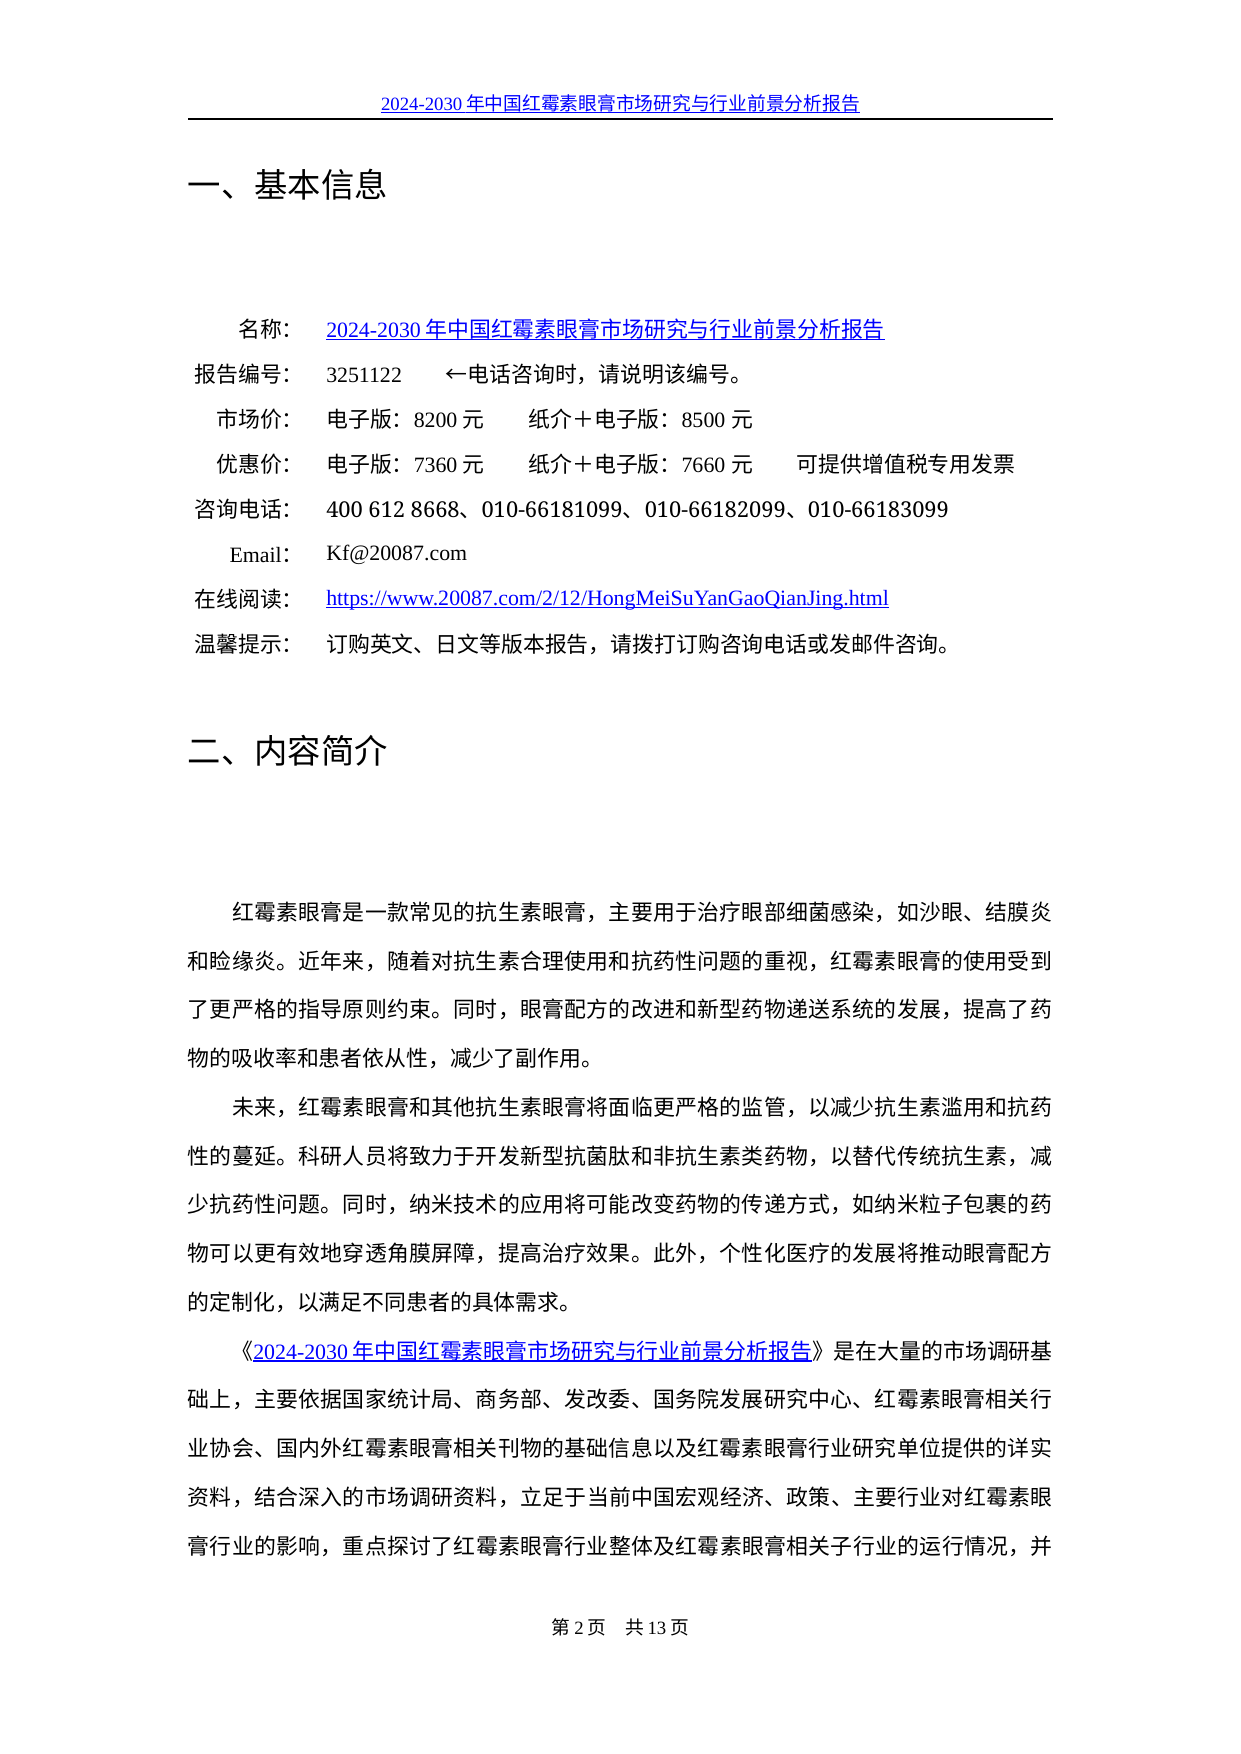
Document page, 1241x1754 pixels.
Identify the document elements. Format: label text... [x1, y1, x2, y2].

table_cell Kf@20087.com [315, 537, 1073, 582]
table_cell 温馨提示： [167, 627, 315, 672]
table_cell [315, 582, 1073, 627]
table_cell 3251122 ←电话咨询时，请说明该编号。 [315, 357, 1073, 402]
table_cell 在线阅读： [167, 582, 315, 627]
title 一、基本信息 [187, 150, 1053, 215]
table_cell 优惠价： [167, 447, 315, 492]
table_header 名称： [167, 312, 315, 357]
table_cell 订购英文、日文等版本报告，请拨打订购咨询电话或发邮件咨询。 [315, 627, 1073, 672]
table_cell 市场价： [167, 402, 315, 447]
table_header 2024-2030年中国红霉素眼膏市场研究与行业前景分析报告 [315, 312, 1073, 357]
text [187, 894, 1053, 1561]
table_cell 电子版：7360 元 纸介＋电子版：7660 元 可提供增值税专用发票 [315, 447, 1073, 492]
table_cell 400 612 8668、010-66181099、010-66182099、010-66183099 [315, 492, 1073, 537]
table_cell Email： [167, 537, 315, 582]
title 二、内容简介 [187, 717, 1053, 782]
table_cell 电子版：8200 元 纸介＋电子版：8500 元 [315, 402, 1073, 447]
table_cell 报告编号： [167, 357, 315, 402]
table_cell 咨询电话： [167, 492, 315, 537]
